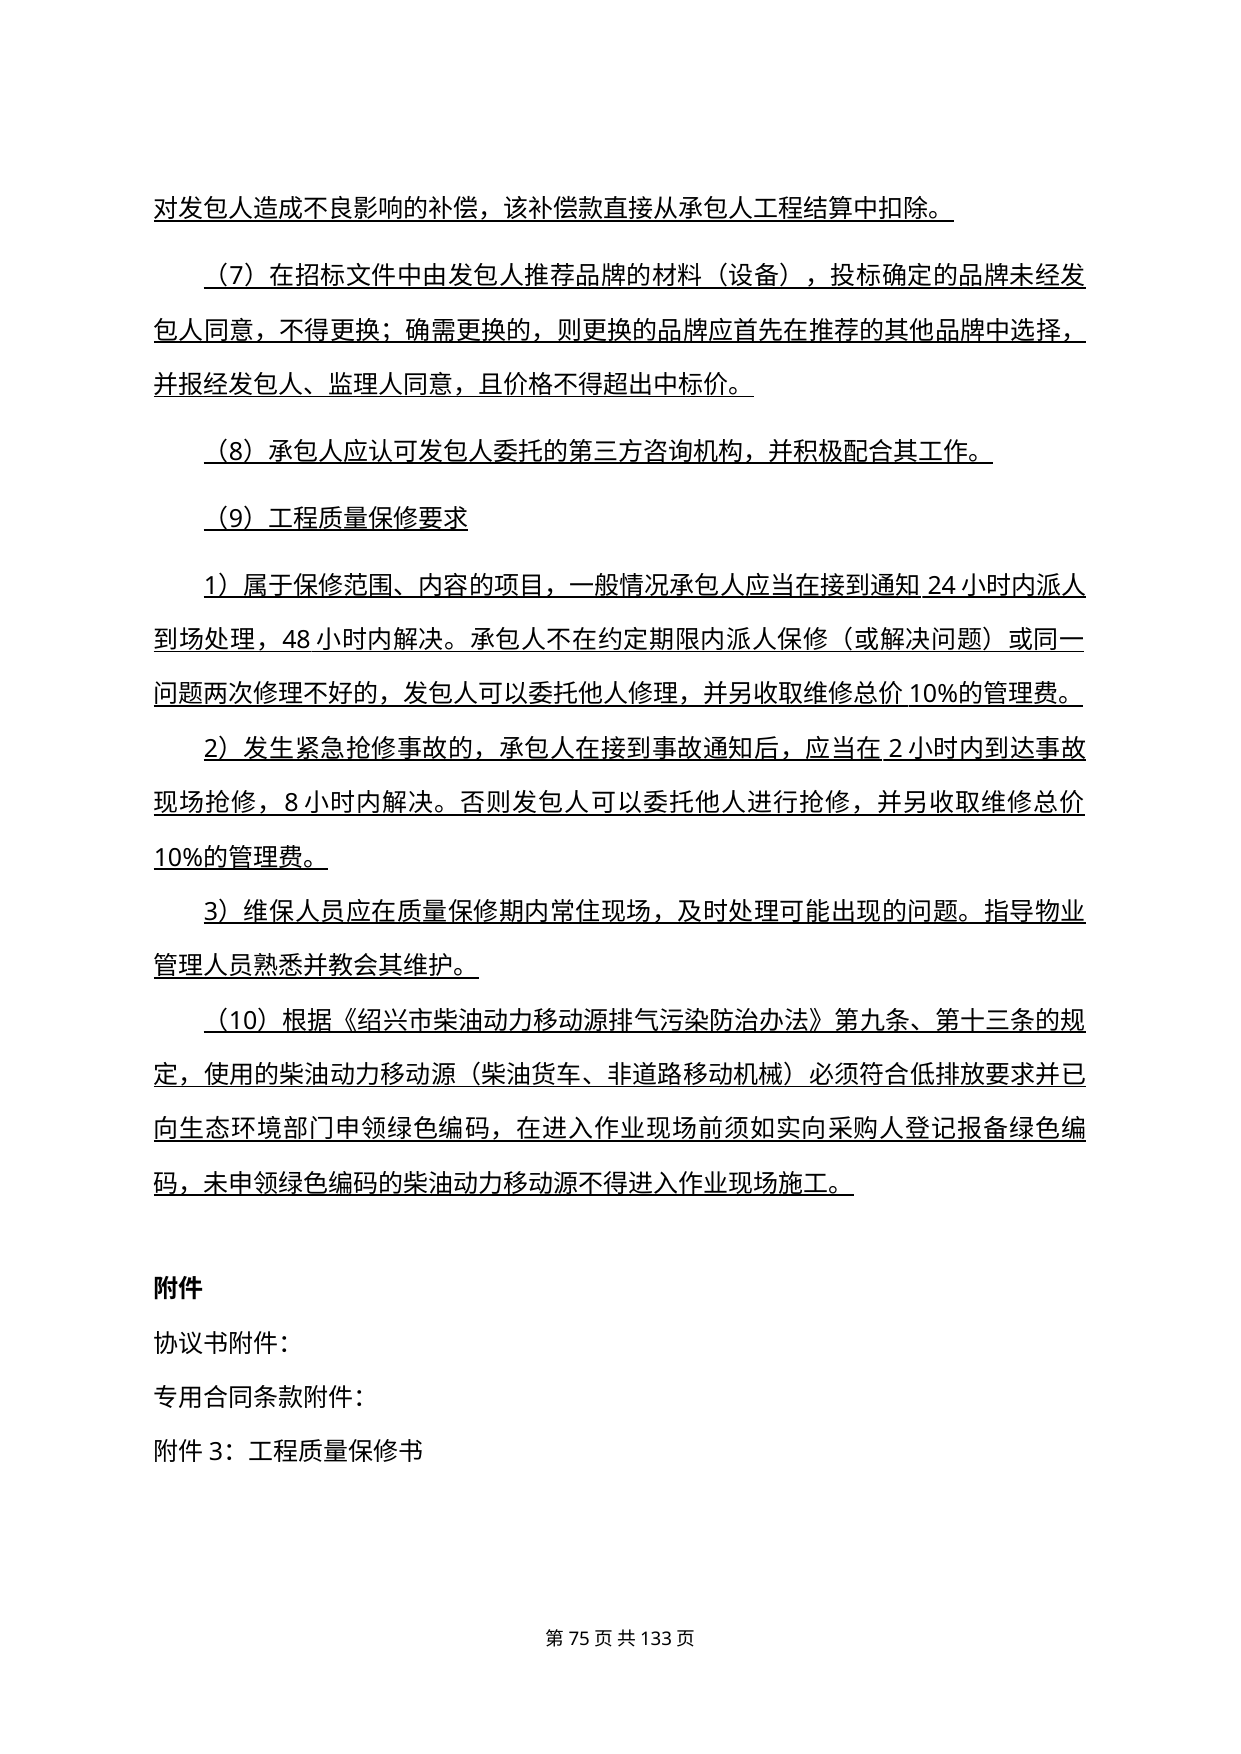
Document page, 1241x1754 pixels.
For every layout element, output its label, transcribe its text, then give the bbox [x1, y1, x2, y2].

text （10）根据《绍兴市柴油动力移动源排气污染防治办法》第九条、第十三条的规定，使用的柴油动力移动源（柴油货车、非道路移动机械）必须符合低排放要求并已向生态环境部门申领绿色编码，在进入作业现场前须如实向采购人登记报备绿色编码，未申领绿色编码的柴油动力移动源不得进入作业现场施工。 [153, 1000, 1087, 1199]
text （9）工程质量保修要求 [153, 498, 1087, 534]
text 协议书附件： [153, 1323, 1087, 1359]
text 1）属于保修范围、内容的项目，一般情况承包人应当在接到通知24小时内派人到场处理，48小时内解决。承包人不在约定期限内派人保修（或解决问题）或同一问题两次修理不好的，发包人可以委托他人修理，并另收取维修总价10%的管理费。 [153, 565, 1087, 710]
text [153, 189, 1087, 225]
text （7）在招标文件中由发包人推荐品牌的材料（设备），投标确定的品牌未经发包人同意，不得更换；确需更换的，则更换的品牌应首先在推荐的其他品牌中选择，并报经发包人、监理人同意，且价格不得超出中标价。 [153, 256, 1087, 401]
text 附件3：工程质量保修书 [153, 1432, 1087, 1468]
text 专用合同条款附件： [153, 1377, 1087, 1414]
text 2）发生紧急抢修事故的，承包人在接到事故通知后，应当在2小时内到达事故现场抢修，8小时内解决。否则发包人可以委托他人进行抢修，并另收取维修总价10%的管理费。 [153, 728, 1087, 873]
text 附件 [153, 1269, 1087, 1305]
text 3）维保人员应在质量保修期内常住现场，及时处理可能出现的问题。指导物业管理人员熟悉并教会其维护。 [153, 891, 1087, 982]
text （8）承包人应认可发包人委托的第三方咨询机构，并积极配合其工作。 [153, 431, 1087, 468]
